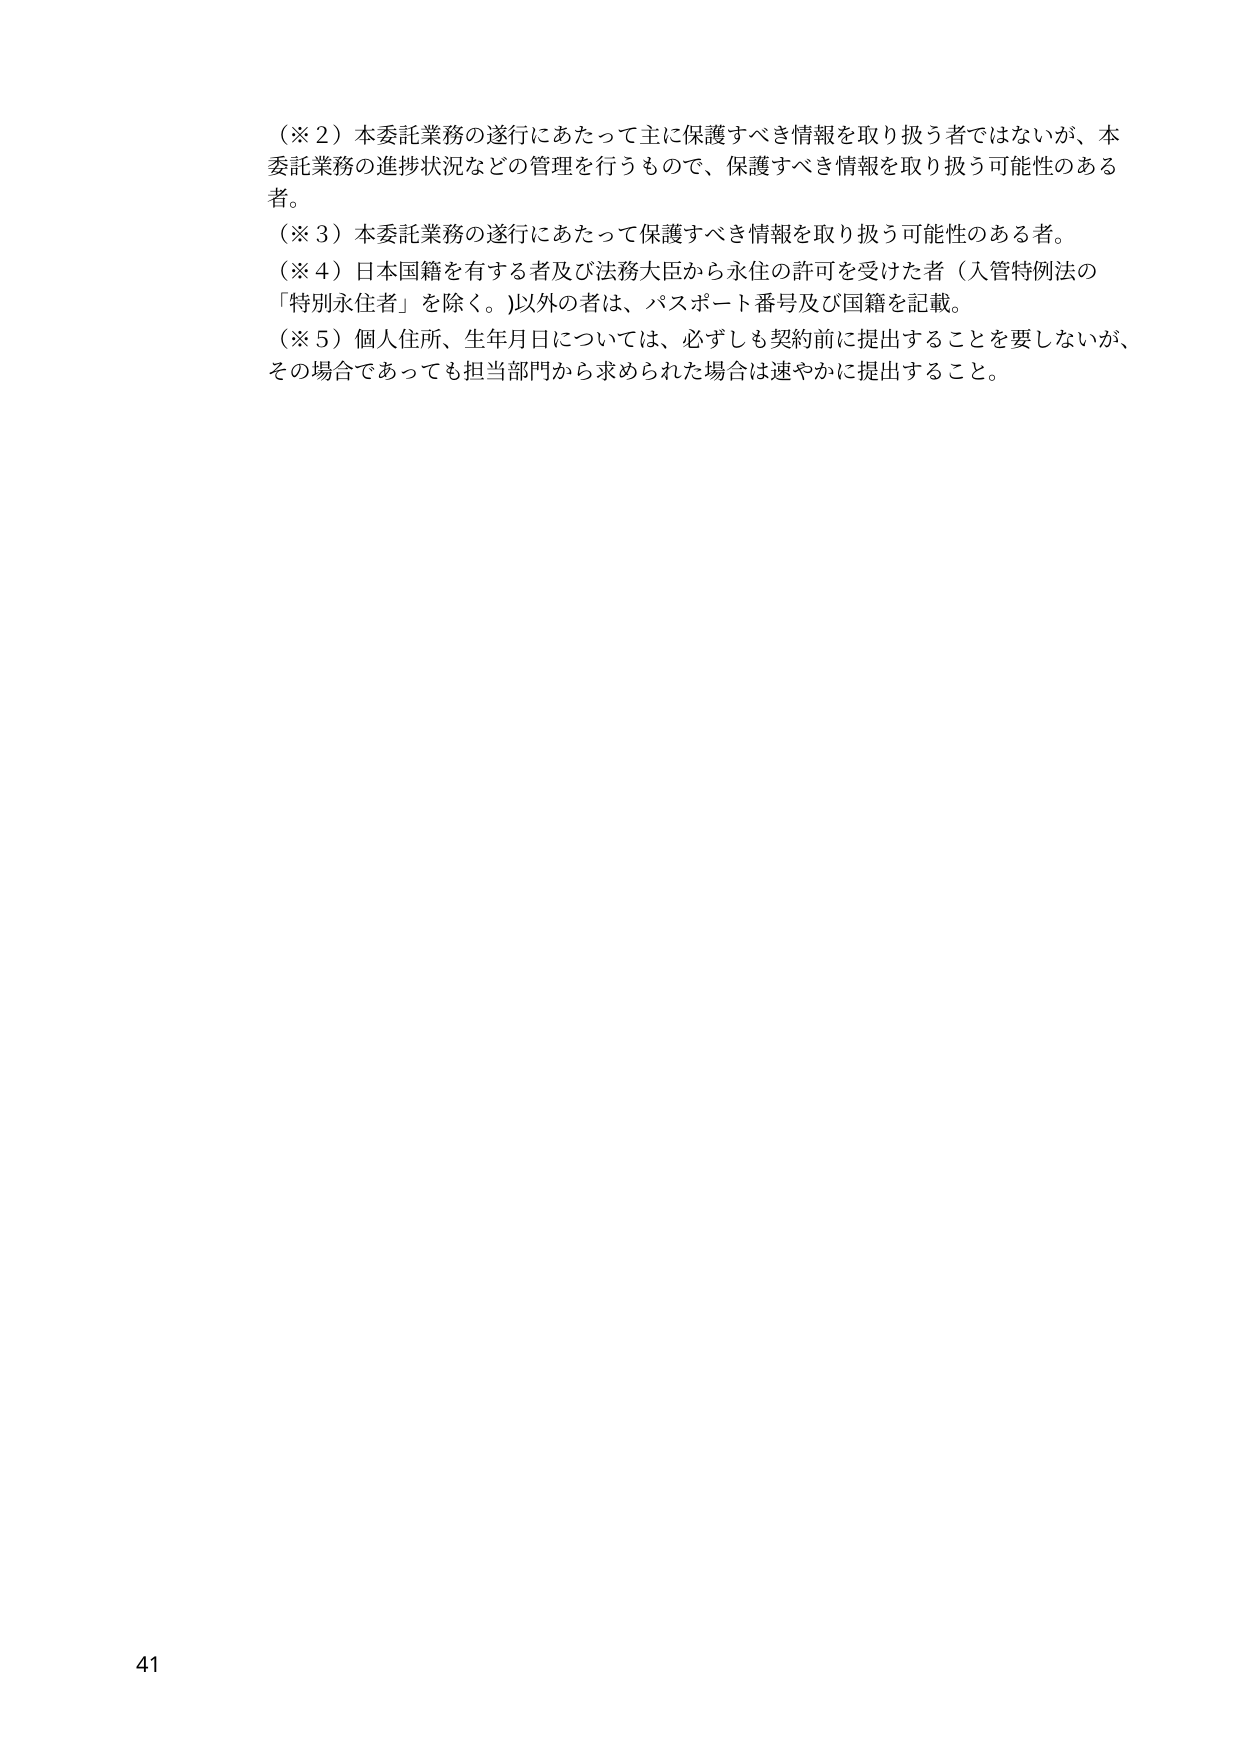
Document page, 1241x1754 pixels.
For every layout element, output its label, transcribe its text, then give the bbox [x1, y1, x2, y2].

text （※４）日本国籍を有する者及び法務大臣から永住の許可を受けた者（入管特例法の「特別永住者」を除く。)以外の者は、パスポート番号及び国籍を記載。 [267, 254, 1122, 317]
text （※５）個人住所、生年月日については、必ずしも契約前に提出することを要しないが、その場合であっても担当部門から求められた場合は速やかに提出すること。 [267, 323, 1122, 386]
text （※３）本委託業務の遂行にあたって保護すべき情報を取り扱う可能性のある者。 [267, 218, 1122, 249]
text （※２）本委託業務の遂行にあたって主に保護すべき情報を取り扱う者ではないが、本委託業務の進捗状況などの管理を行うもので、保護すべき情報を取り扱う可能性のある者。 [267, 118, 1122, 212]
